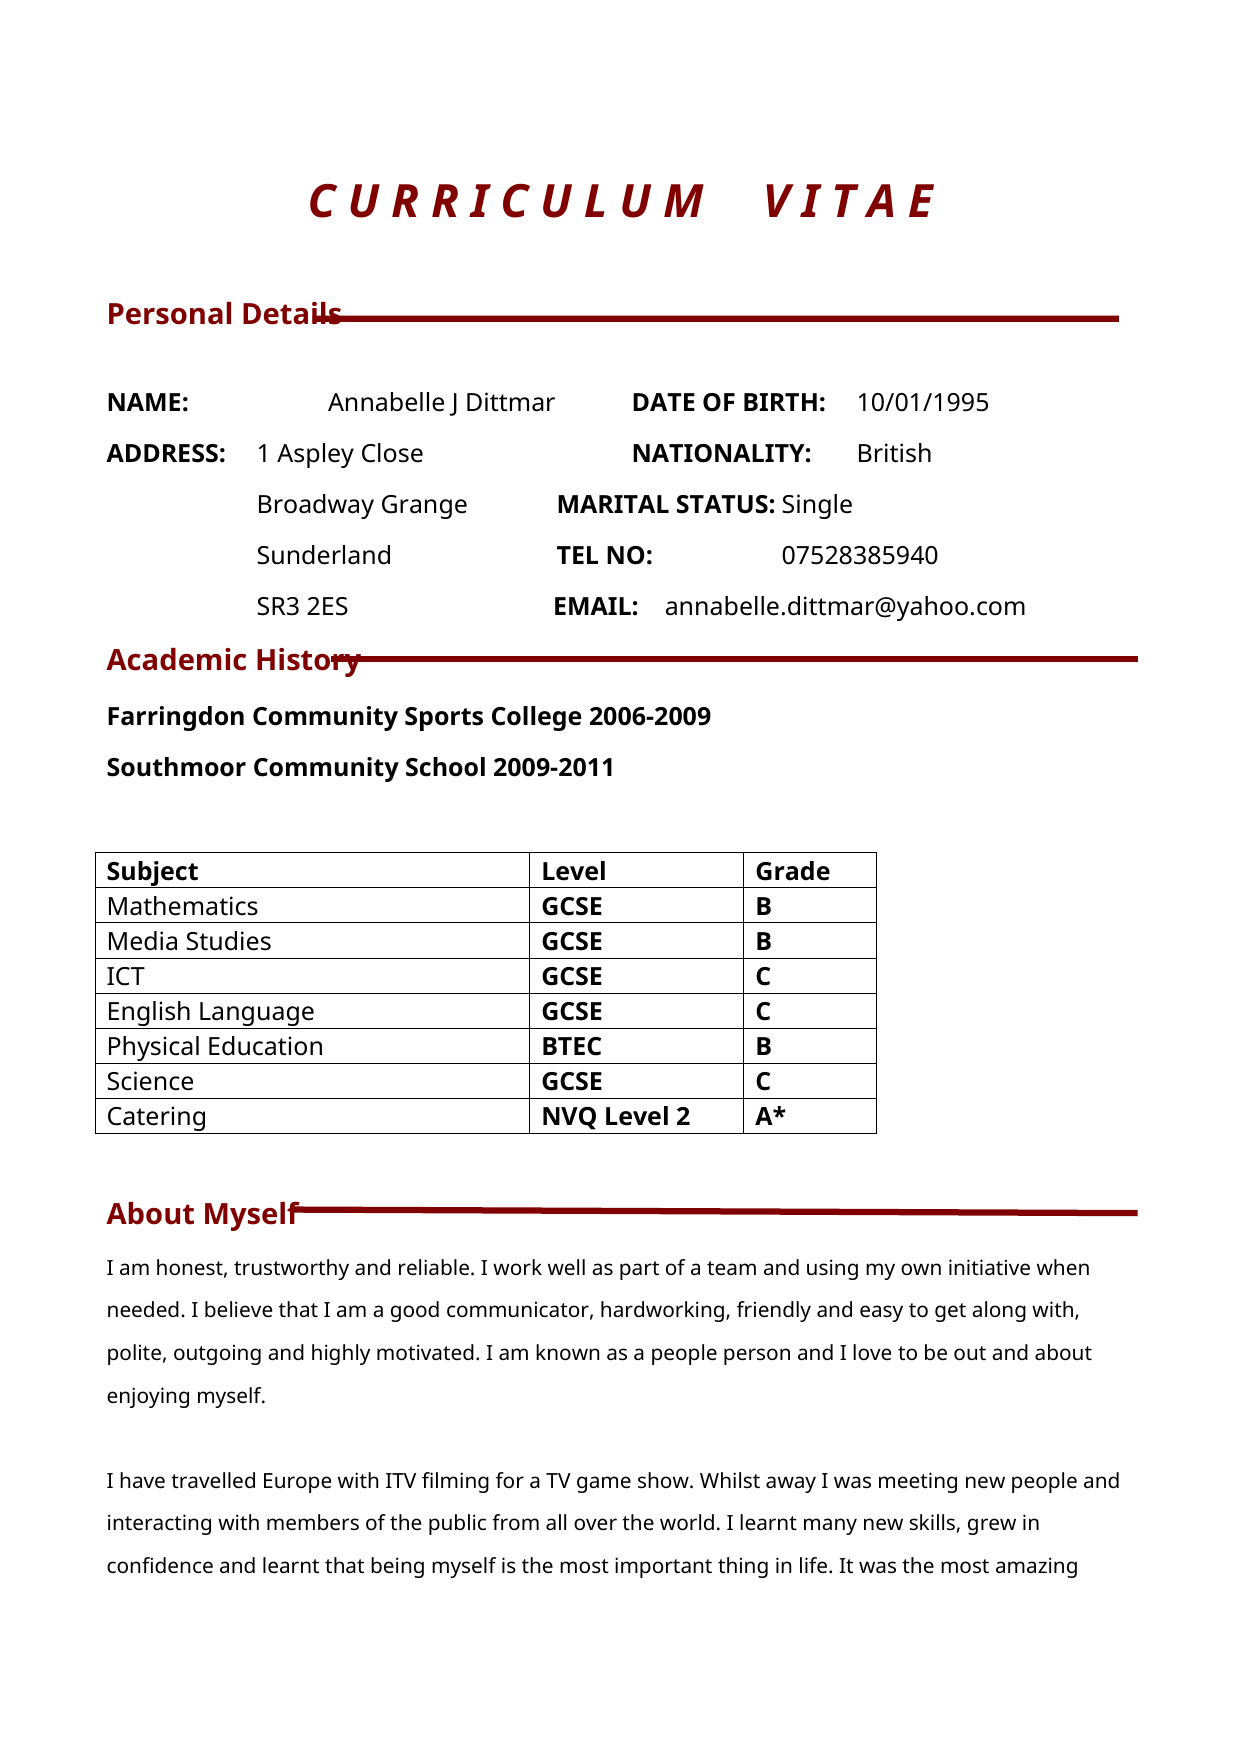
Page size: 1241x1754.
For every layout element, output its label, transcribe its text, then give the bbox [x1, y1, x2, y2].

text Personal Details [106, 293, 1134, 333]
text SR3 2ES EMAIL: annabelle.dittmar@yahoo.com [106, 588, 1134, 622]
table_cell GCSE [530, 888, 743, 922]
text Sunderland TEL NO: 07528385940 [106, 537, 1134, 571]
table_cell GCSE [530, 923, 743, 957]
text About Myself [106, 1193, 1134, 1233]
table_cell Science [96, 1064, 529, 1098]
table_cell B [744, 923, 876, 957]
table_cell Catering [96, 1099, 529, 1133]
table_header Grade [744, 853, 876, 887]
text Farringdon Community Sports College 2006-2009 [106, 699, 1134, 733]
table_header Level [530, 853, 743, 887]
table_header Subject [96, 853, 529, 887]
text Broadway Grange MARITAL STATUS: Single [106, 486, 1134, 520]
table_cell B [744, 1029, 876, 1063]
text C U R R I C U L U M V I T A E [106, 169, 1134, 231]
table_cell C [744, 959, 876, 992]
table_cell A* [744, 1099, 876, 1133]
text NAME: Annabelle J Dittmar DATE OF BIRTH: 10/01/1995 [106, 384, 1134, 418]
table_cell GCSE [530, 994, 743, 1028]
text I am honest, trustworthy and reliable. I work well as part of a team and using my own initiative when needed. I believe that I am a good communicator, hardworking, friendly and easy to get along with, polite, outgoing and highly motivated. I am known as a people person and I love to be out and about enjoying myself. [106, 1253, 1134, 1409]
table_cell BTEC [530, 1029, 743, 1063]
table_cell Media Studies [96, 923, 529, 957]
table_cell GCSE [530, 959, 743, 992]
text ADDRESS: 1 Aspley Close NATIONALITY: British [106, 435, 1134, 469]
text Academic History [106, 639, 1134, 679]
text Southmoor Community School 2009-2011 [106, 750, 1134, 784]
table_cell English Language [96, 994, 529, 1028]
table_cell NVQ Level 2 [530, 1099, 743, 1133]
table_cell C [744, 1064, 876, 1098]
table_cell B [744, 888, 876, 922]
table_cell C [744, 994, 876, 1028]
table_cell Physical Education [96, 1029, 529, 1063]
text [106, 1466, 1134, 1579]
table_cell GCSE [530, 1064, 743, 1098]
table_cell ICT [96, 959, 529, 992]
table_cell Mathematics [96, 888, 529, 922]
